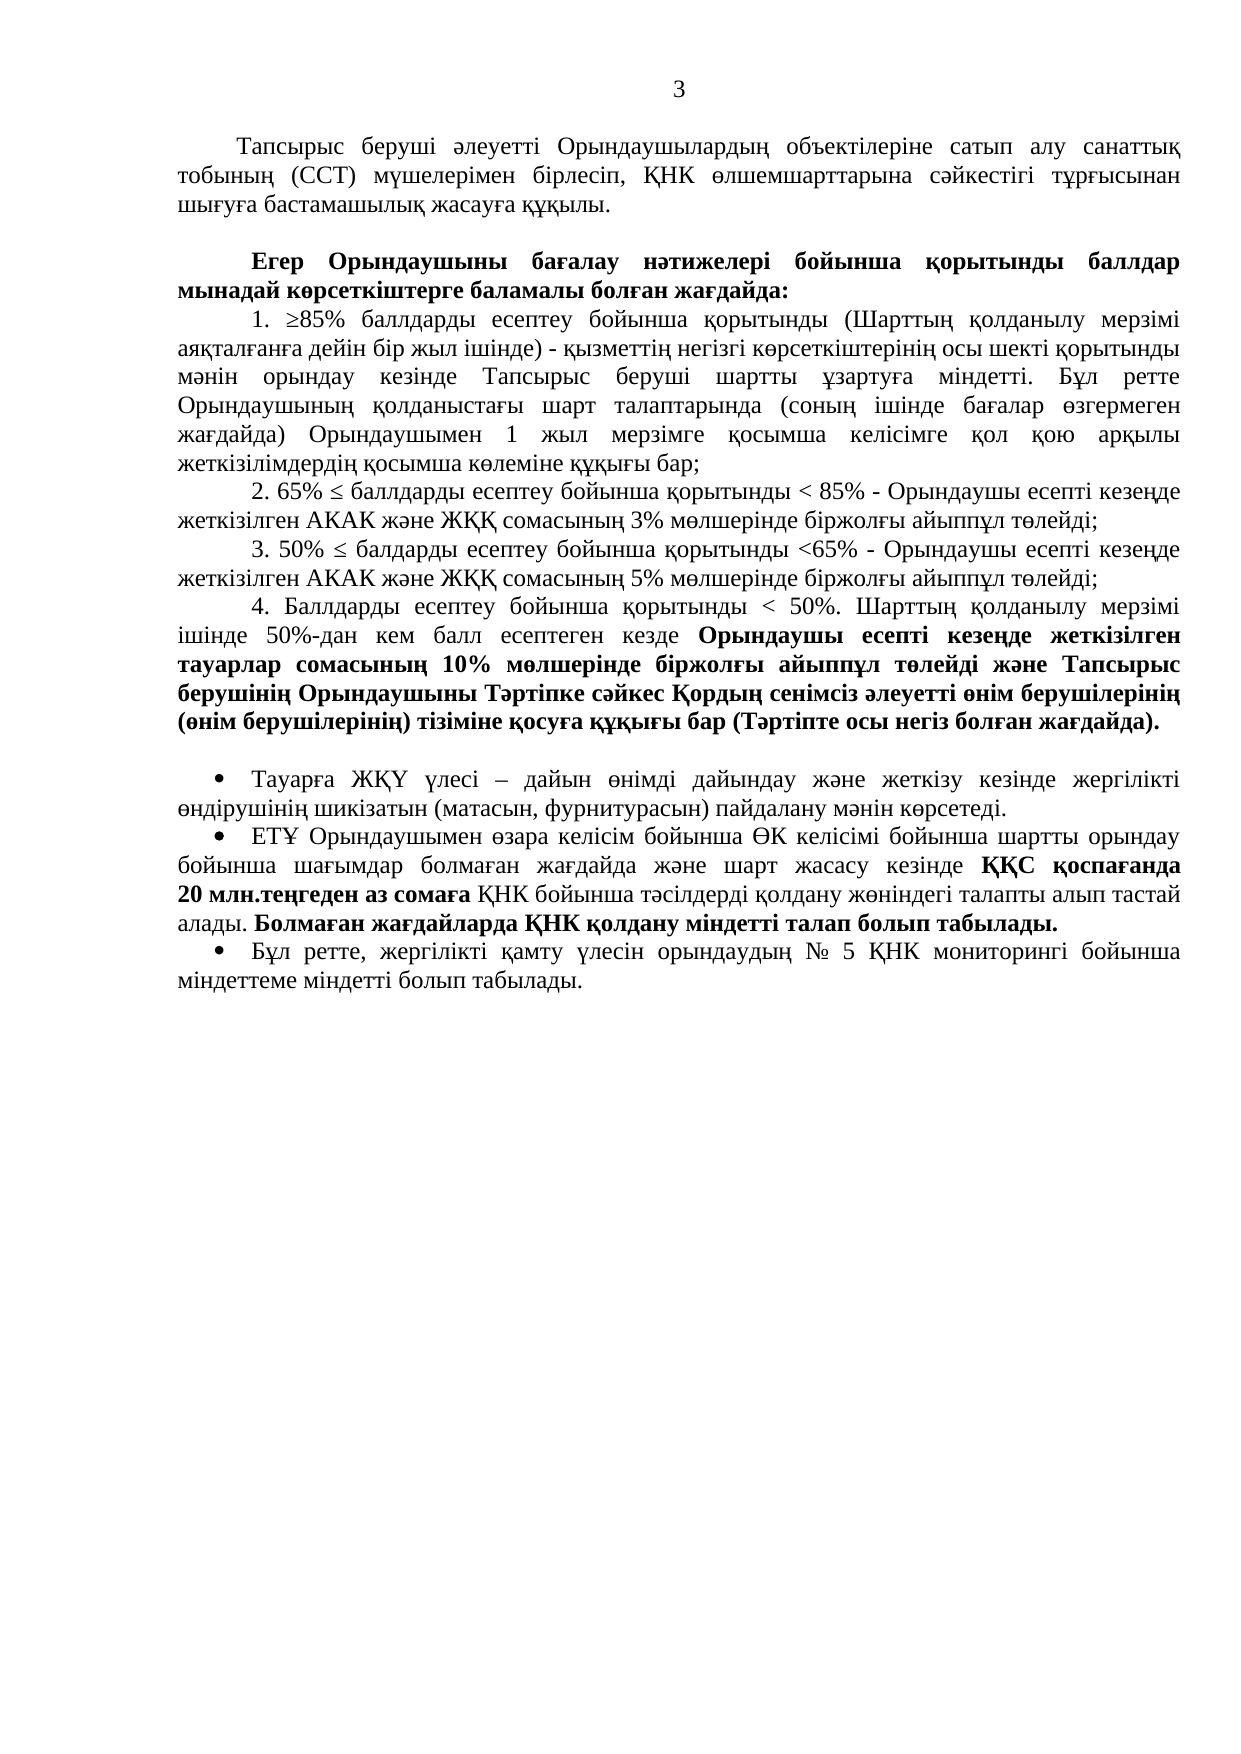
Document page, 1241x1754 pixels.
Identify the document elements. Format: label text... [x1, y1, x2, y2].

list ЕТҰ Орындаушымен өзара келісім бойынша ӨК келісімі бойынша шартты орындау бойынша шағымдар болмаған жағдайда және шарт жасасу кезінде ҚҚС қоспағанда 20 млн.теңгеден аз сомаға ҚНК бойынша тәсілдерді қолдану жөніндегі талапты алып тастай алады. Болмаған жағдайларда ҚНК қолдану міндетті талап болып табылады. [177, 821, 1181, 936]
text 1. ≥85% баллдарды есептеу бойынша қорытынды (Шарттың қолданылу мерзімі аяқталғанға дейін бір жыл ішінде) - қызметтің негізгі көрсеткіштерінің осы шекті қорытынды мәнін орындау кезінде Тапсырыс беруші шартты ұзартуға міндетті. Бұл ретте Орындаушының қолданыстағы шарт талаптарында (соның ішінде бағалар өзгермеген жағдайда) Орындаушымен 1 жыл мерзімге қосымша келісімге қол қою арқылы жеткізілімдердің қосымша көлеміне құқығы бар; [177, 304, 1181, 476]
list Бұл ретте, жергілікті қамту үлесін орындаудың № 5 ҚНК мониторингі бойынша міндеттеме міндетті болып табылады. [177, 936, 1181, 994]
text 3. 50% ≤ балдарды есептеу бойынша қорытынды <65% - Орындаушы есепті кезеңде жеткізілген АКАК және ЖҚҚ сомасының 5% мөлшерінде біржолғы айыппұл төлейді; [177, 534, 1181, 591]
text 4. Баллдарды есептеу бойынша қорытынды < 50%. Шарттың қолданылу мерзімі ішінде 50%-дан кем балл есептеген кезде Орындаушы есепті кезеңде жеткізілген тауарлар сомасының 10% мөлшерінде біржолғы айыппұл төлейді және Тапсырыс берушінің Орындаушыны Тәртіпке сәйкес Қордың сенімсіз әлеуетті өнім берушілерінің (өнім берушілерінің) тізіміне қосуға құқығы бар (Тәртіпте осы негіз болған жағдайда). [177, 591, 1181, 735]
text 2. 65% ≤ баллдарды есептеу бойынша қорытынды < 85% - Орындаушы есепті кезеңде жеткізілген АКАК және ЖҚҚ сомасының 3% мөлшерінде біржолғы айыппұл төлейді; [177, 476, 1181, 534]
text Егер Орындаушыны бағалау нәтижелері бойынша қорытынды баллдар мынадай көрсеткіштерге баламалы болған жағдайда: [177, 246, 1181, 304]
list Тауарға ЖҚҮ үлесі – дайын өнімді дайындау және жеткізу кезінде жергілікті өндірушінің шикізатын (матасын, фурнитурасын) пайдалану мәнін көрсетеді. [177, 764, 1181, 821]
text Тапсырыс беруші әлеуетті Орындаушылардың объектілеріне сатып алу санаттық тобының (ССТ) мүшелерімен бірлесіп, ҚНК өлшемшарттарына сәйкестігі тұрғысынан шығуға бастамашылық жасауға құқылы. [177, 131, 1181, 218]
